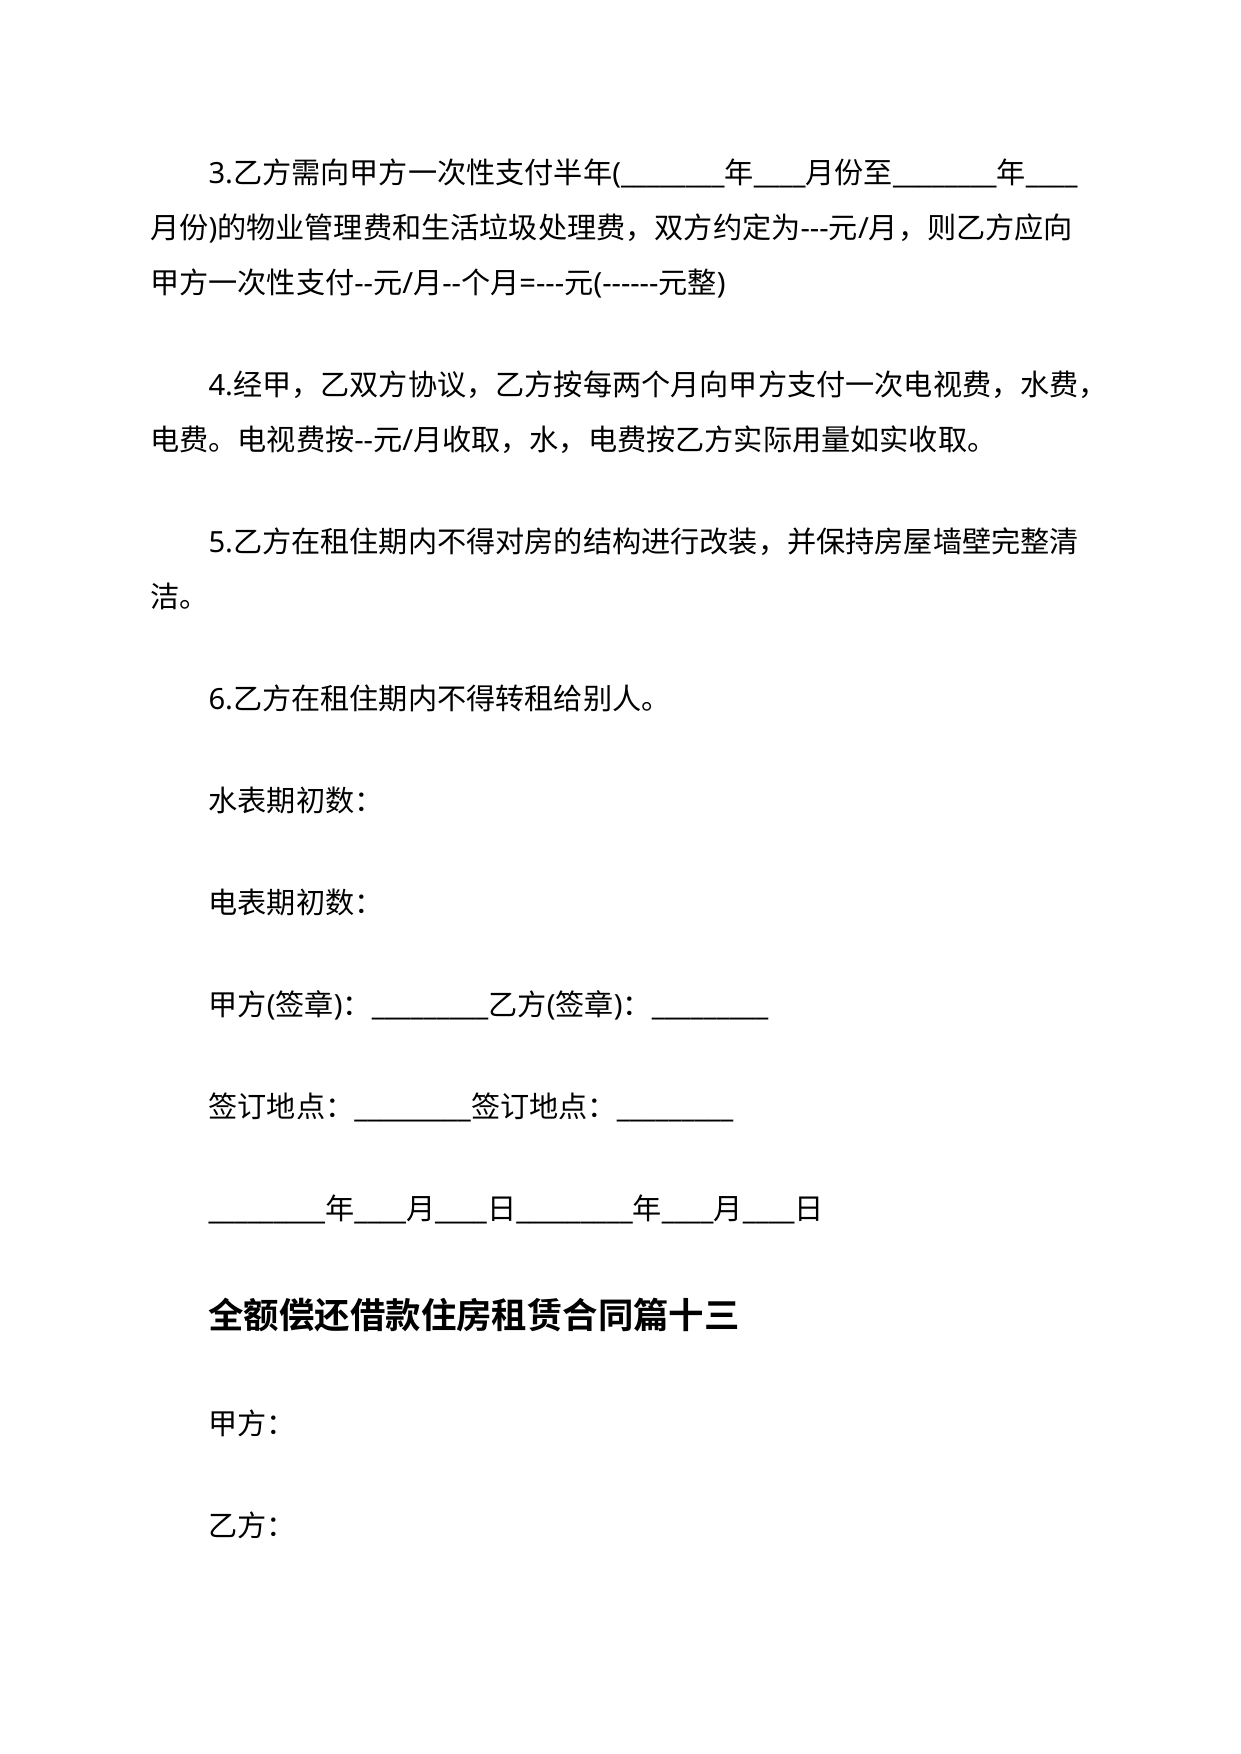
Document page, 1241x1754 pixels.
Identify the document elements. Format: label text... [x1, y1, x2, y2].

text 水表期初数： [150, 778, 1090, 820]
text 4.经甲，乙双方协议，乙方按每两个月向甲方支付一次电视费，水费，电费。电视费按--元/月收取，水，电费按乙方实际用量如实收取。 [150, 362, 1090, 459]
text _________年____月____日_________年____月____日 [150, 1185, 1090, 1228]
text 5.乙方在租住期内不得对房的结构进行改装，并保持房屋墙壁完整清洁。 [150, 519, 1090, 616]
text 签订地点：_________签订地点：_________ [150, 1083, 1090, 1126]
text 3.乙方需向甲方一次性支付半年(________年____月份至________年____月份)的物业管理费和生活垃圾处理费，双方约定为---元/月，则乙方应向甲方一次性支付--元/月--个月=---元(------元整) [150, 150, 1090, 302]
text 6.乙方在租住期内不得转租给别人。 [150, 676, 1090, 718]
text 全额偿还借款住房租赁合同篇十三 [150, 1287, 1090, 1338]
text 乙方： [150, 1502, 1090, 1545]
text 甲方(签章)：_________乙方(签章)：_________ [150, 981, 1090, 1024]
text 甲方： [150, 1401, 1090, 1443]
text 电表期初数： [150, 879, 1090, 922]
